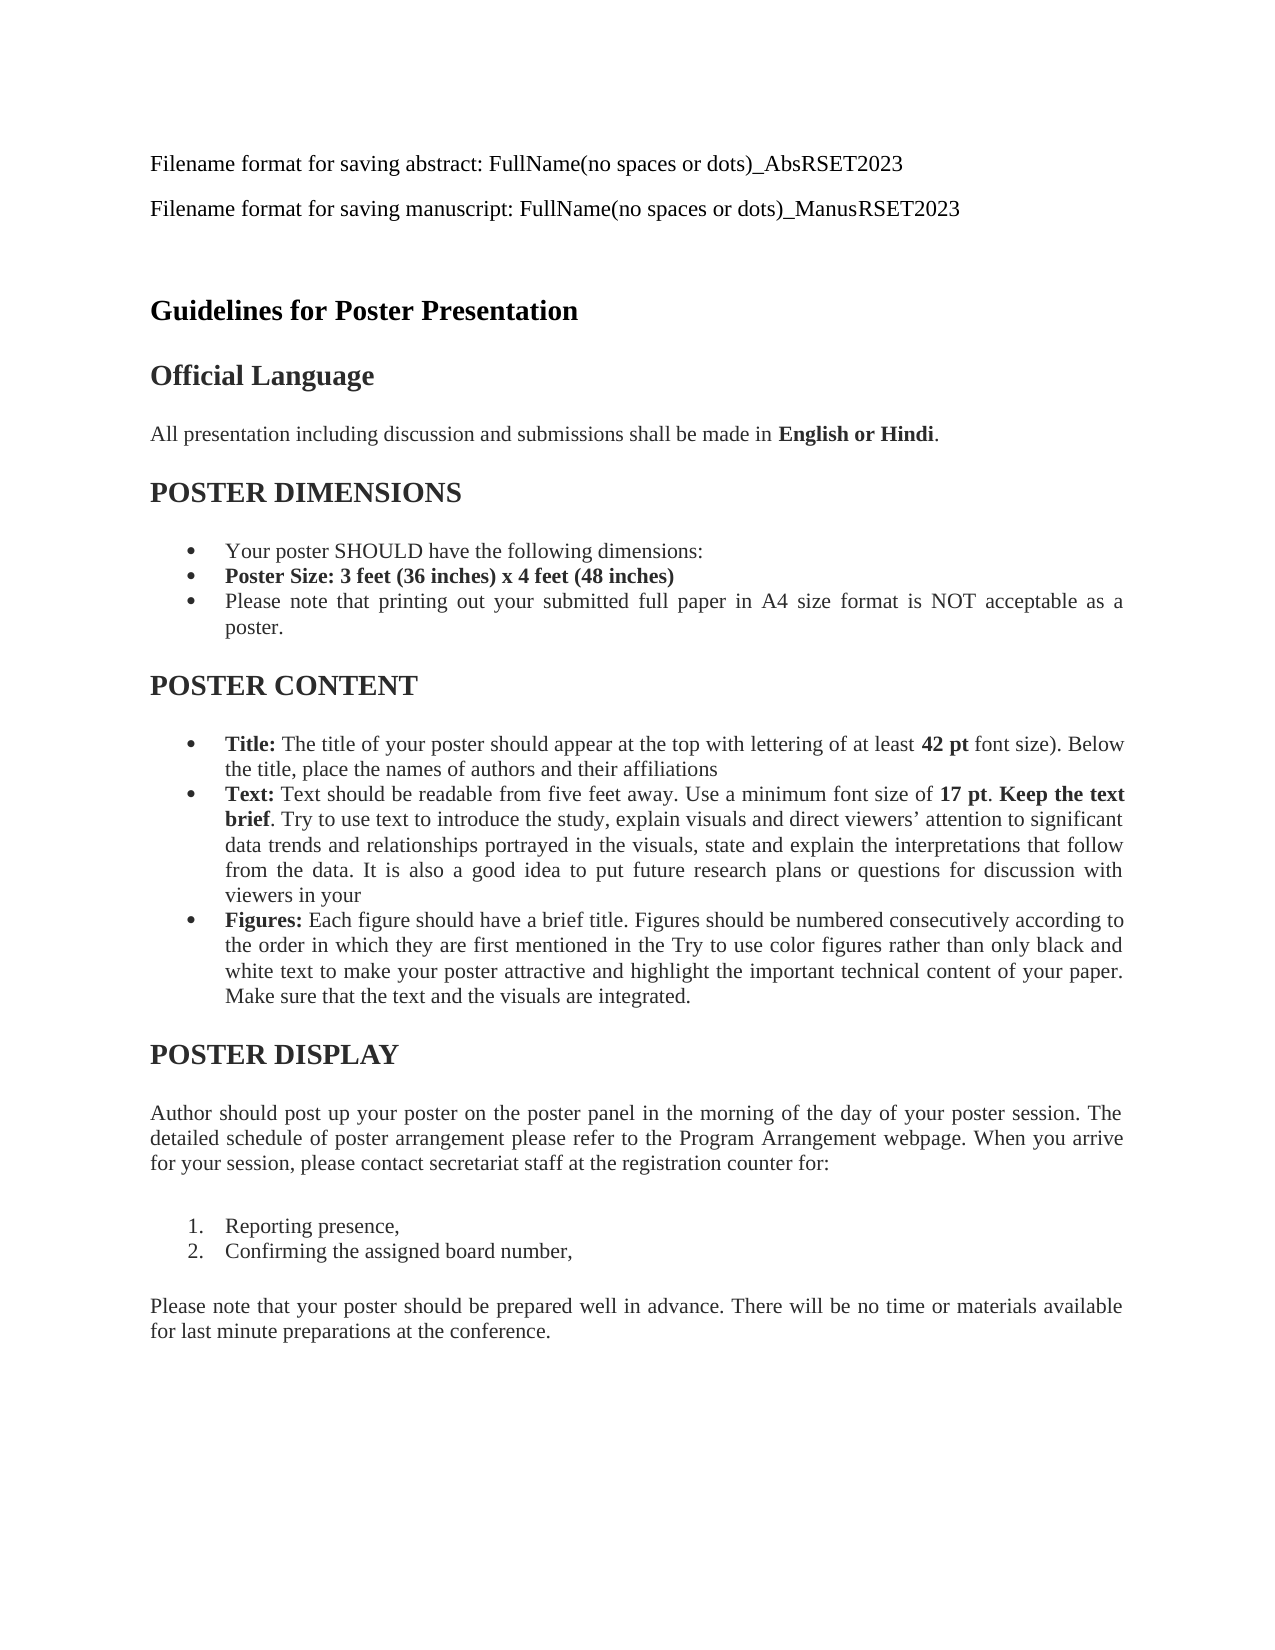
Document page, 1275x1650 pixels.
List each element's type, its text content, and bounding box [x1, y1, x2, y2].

text Please note that your poster should be prepared well in advance. There will be no time or materials available for last minute preparations at the conference. [150, 1293, 1125, 1343]
text POSTER DISPLAY [150, 1037, 1125, 1071]
text Official Language [150, 358, 1125, 392]
list Your poster SHOULD have the following dimensions: [187, 538, 1125, 563]
text Guidelines for Poster Presentation [150, 293, 1125, 327]
list Please note that printing out your submitted full paper in A4 size format is NOT acceptable as a poster. [187, 588, 1125, 639]
text Filename format for saving abstract: FullName(no spaces or dots)_AbsRSET2023 [150, 150, 1125, 176]
list Figures: Each figure should have a brief title. Figures should be numbered consecutively according to the order in which they are first mentioned in the Try to use color figures rather than only black and white text to make your poster attractive and highlight the important technical content of your paper. Make sure that the text and the visuals are integrated. [187, 907, 1125, 1008]
list Title: The title of your poster should appear at the top with lettering of at least 42 pt font size). Below the title, place the names of authors and their affiliations [187, 731, 1125, 781]
text Author should post up your poster on the poster panel in the morning of the day of your poster session. The detailed schedule of poster arrangement please refer to the Program Arrangement webpage. When you arrive for your session, please contact secretariat staff at the registration counter for: [150, 1100, 1125, 1176]
list Reporting presence, [187, 1213, 1125, 1238]
list Confirming the assigned board number, [187, 1238, 1125, 1263]
list Text: Text should be readable from five feet away. Use a minimum font size of 17 pt. Keep the text brief. Try to use text to introduce the study, explain visuals and direct viewers’ attention to significant data trends and relationships portrayed in the visuals, state and explain the interpretations that follow from the data. It is also a good idea to put future research plans or questions for discussion with viewers in your [187, 781, 1125, 907]
text POSTER DIMENSIONS [150, 475, 1125, 509]
text All presentation including discussion and submissions shall be made in English or Hindi. [150, 421, 1125, 446]
text Filename format for saving manuscript: FullName(no spaces or dots)_ManusRSET2023 [150, 195, 1125, 221]
list Poster Size: 3 feet (36 inches) x 4 feet (48 inches) [187, 563, 1125, 588]
text POSTER CONTENT [150, 668, 1125, 702]
